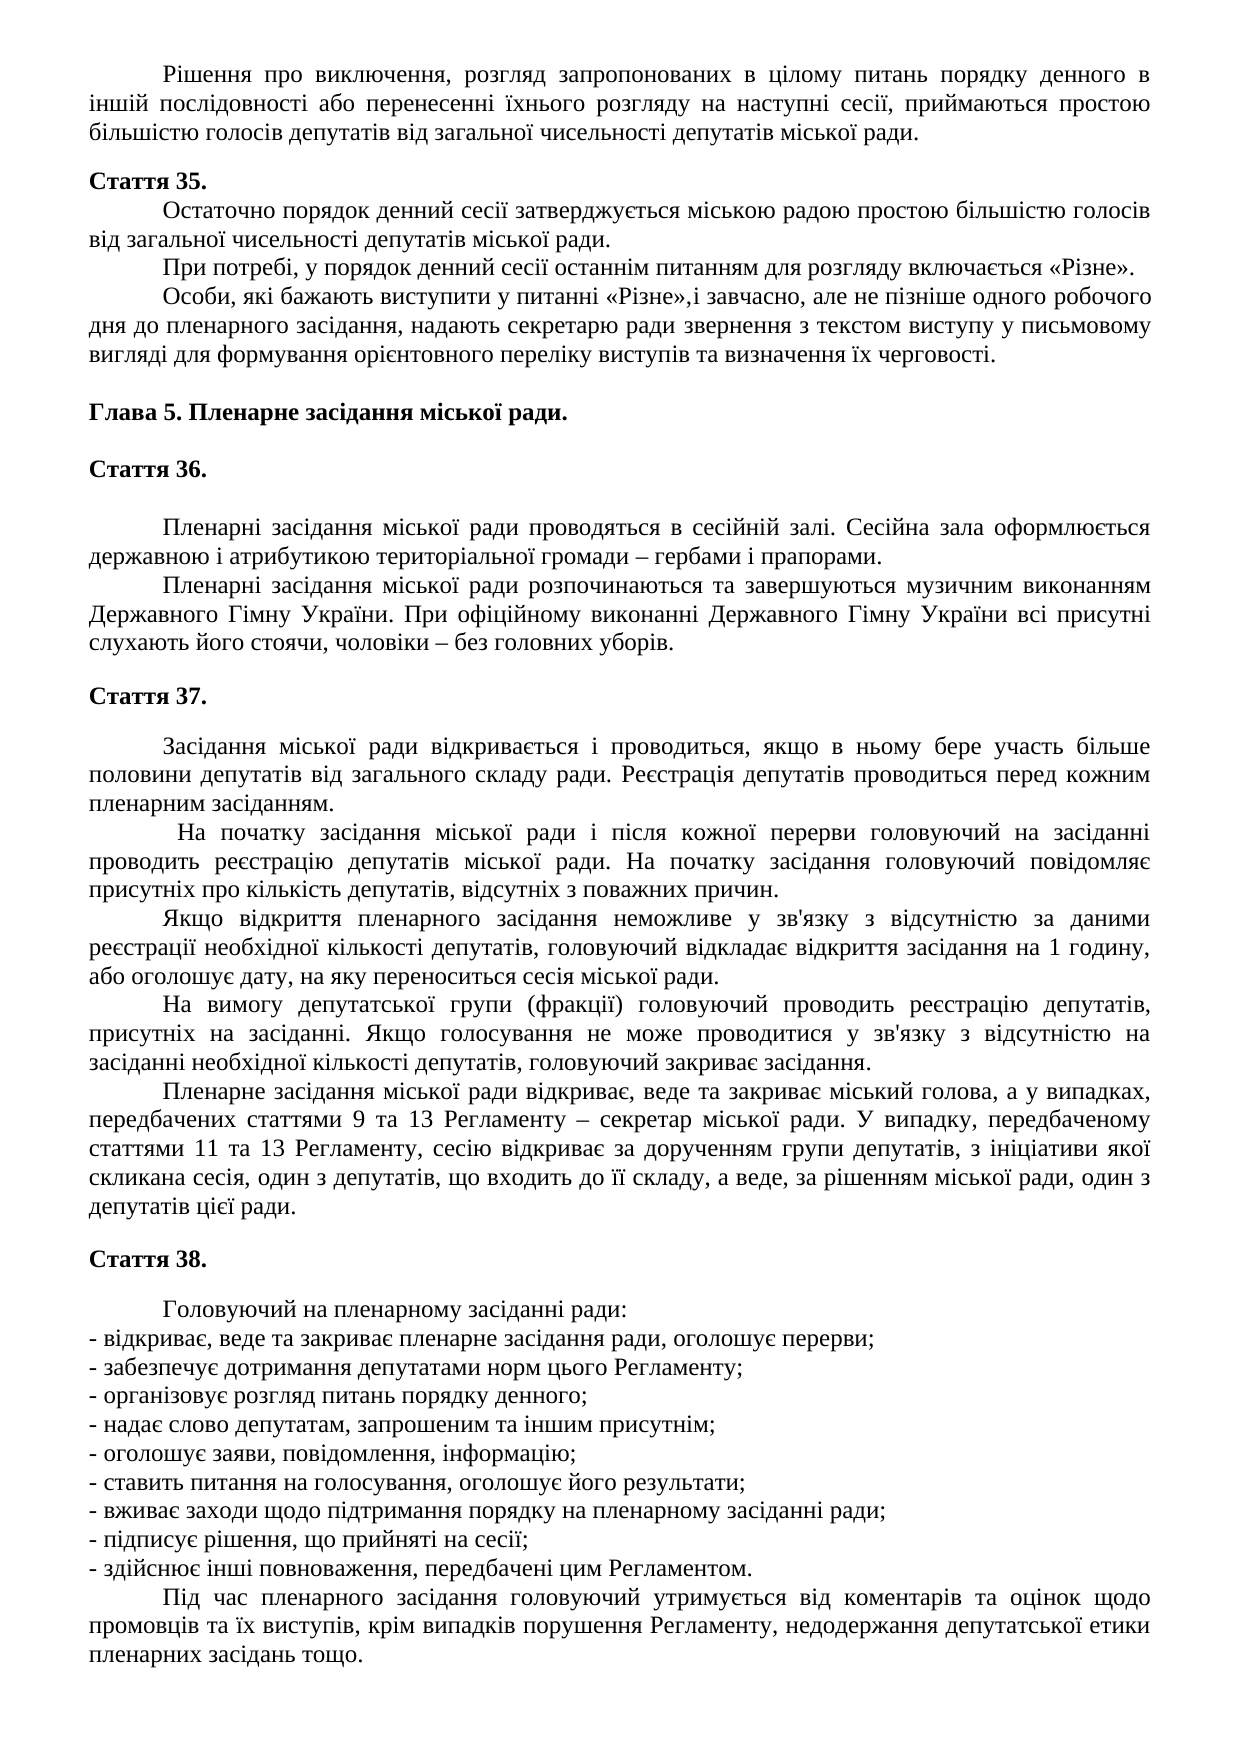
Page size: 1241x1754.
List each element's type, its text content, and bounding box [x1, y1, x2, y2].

text Особи, які бажають виступити у питанні «Різне»,і завчасно, але не пізніше одного робочого дня до пленарного засідання, надають секретарю ради звернення з текстом виступу у письмовому вигляді для формування орієнтовного переліку виступів та визначення їх черговості. [89, 281, 1152, 367]
text - оголошує заяви, повідомлення, інформацію; [89, 1438, 1152, 1467]
text - організовує розгляд питань порядку денного; [89, 1380, 1152, 1409]
text Під час пленарного засідання головуючий утримується від коментарів та оцінок щодо промовців та їх виступів, крім випадків порушення Регламенту, недодержання депутатської етики пленарних засідань тощо. [89, 1582, 1152, 1668]
text - підписує рішення, що прийняті на сесії; [89, 1524, 1152, 1553]
text Глава 5. Пленарне засідання міської ради. [89, 397, 1152, 425]
text Головуючий на пленарному засіданні ради: [89, 1294, 1152, 1323]
text - відкриває, веде та закриває пленарне засідання ради, оголошує перерви; [89, 1323, 1152, 1352]
text Стаття 36. [89, 454, 1152, 483]
text На вимогу депутатської групи (фракції) головуючий проводить реєстрацію депутатів, присутніх на засіданні. Якщо голосування не може проводитися у зв'язку з відсутністю на засіданні необхідної кількості депутатів, головуючий закриває засідання. [89, 989, 1152, 1076]
text Пленарне засідання міської ради відкриває, веде та закриває міський голова, а у випадках, передбачених статтями 9 та 13 Регламенту – секретар міської ради. У випадку, передбаченому статтями 11 та 13 Регламенту, сесію відкриває за дорученням групи депутатів, з ініціативи якої скликана сесія, один з депутатів, що входить до її складу, а веде, за рішенням міської ради, один з депутатів цієї ради. [89, 1076, 1152, 1219]
text Стаття 38. [89, 1244, 1152, 1273]
text - ставить питання на голосування, оголошує його результати; [89, 1467, 1152, 1495]
text Остаточно порядок денний сесії затверджується міською радою простою більшістю голосів від загальної чисельності депутатів міської ради. [89, 195, 1152, 252]
text Пленарні засідання міської ради розпочинаються та завершуються музичним виконанням Державного Гімну України. При офіційному виконанні Державного Гімну України всі присутні слухають його стоячи, чоловіки – без головних уборів. [89, 570, 1152, 656]
text Стаття 35. [89, 166, 1152, 195]
text - вживає заходи щодо підтримання порядку на пленарному засіданні ради; [89, 1495, 1152, 1524]
text - надає слово депутатам, запрошеним та іншим присутнім; [89, 1409, 1152, 1438]
text На початку засідання міської ради і після кожної перерви головуючий на засіданні проводить реєстрацію депутатів міської ради. На початку засідання головуючий повідомляє присутніх про кількість депутатів, відсутніх з поважних причин. [89, 817, 1152, 903]
text Якщо відкриття пленарного засідання неможливе у зв'язку з відсутністю за даними реєстрації необхідної кількості депутатів, головуючий відкладає відкриття засідання на 1 годину, або оголошує дату, на яку переноситься сесія міської ради. [89, 903, 1152, 989]
text - здійснює інші повноваження, передбачені цим Регламентом. [89, 1553, 1152, 1582]
text - забезпечує дотримання депутатами норм цього Регламенту; [89, 1352, 1152, 1380]
text Засідання міської ради відкривається і проводиться, якщо в ньому бере участь більше половини депутатів від загального складу ради. Реєстрація депутатів проводиться перед кожним пленарним засіданням. [89, 731, 1152, 817]
text Рішення про виключення, розгляд запропонованих в цілому питань порядку денного в іншій послідовності або перенесенні їхнього розгляду на наступні сесії, приймаються простою більшістю голосів депутатів від загальної чисельності депутатів міської ради. [89, 59, 1152, 145]
text При потребі, у порядок денний сесії останнім питанням для розгляду включається «Різне». [89, 252, 1152, 281]
text Пленарні засідання міської ради проводяться в сесійній залі. Сесійна зала оформлюється державною і атрибутикою територіальної громади – гербами і прапорами. [89, 512, 1152, 570]
text Стаття 37. [89, 681, 1152, 710]
